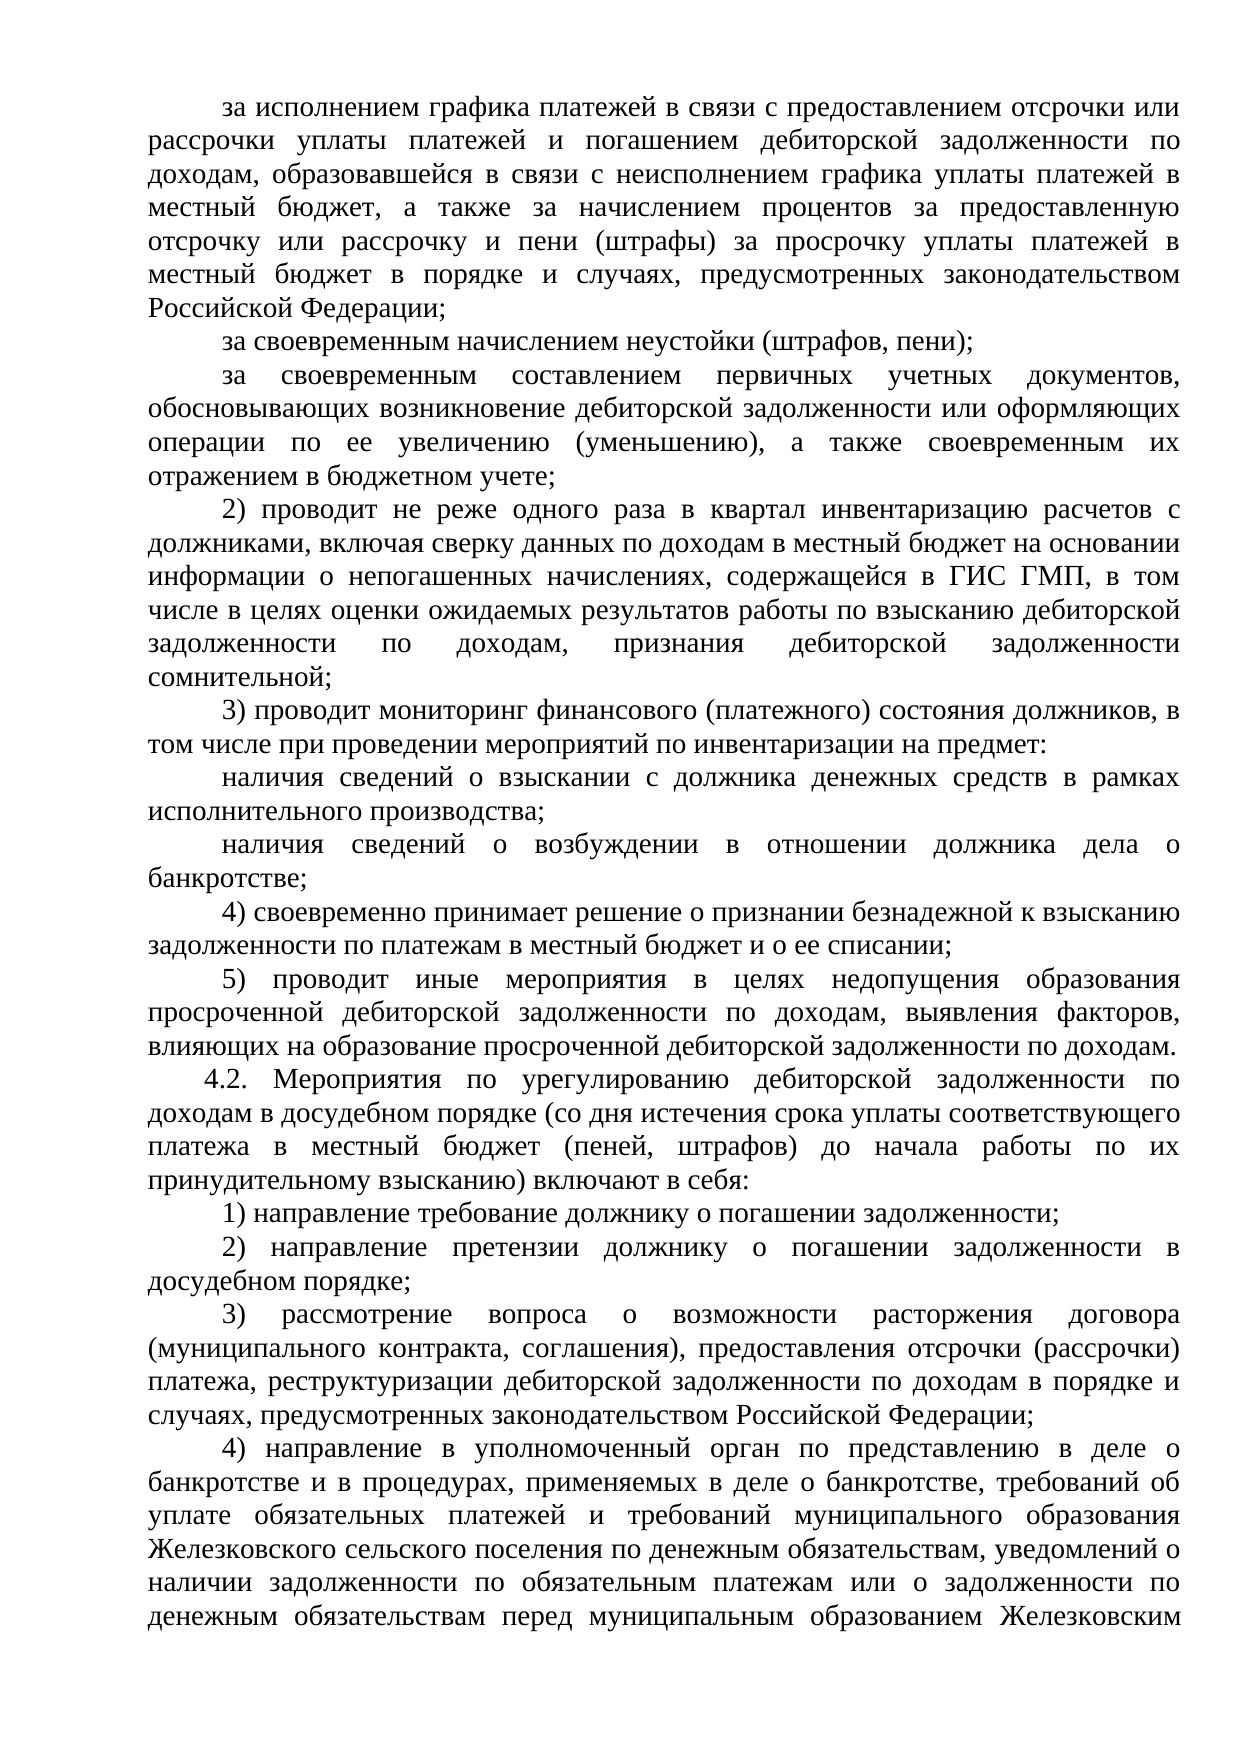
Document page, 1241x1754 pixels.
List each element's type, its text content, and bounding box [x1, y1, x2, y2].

text 4) своевременно принимает решение о признании безнадежной к взысканию задолженности по платежам в местный бюджет и о ее списании; [148, 894, 1181, 961]
text 1) направление требование должнику о погашении задолженности; [148, 1196, 1181, 1229]
text 2) проводит не реже одного раза в квартал инвентаризацию расчетов с должниками, включая сверку данных по доходам в местный бюджет на основании информации о непогашенных начислениях, содержащейся в ГИС ГМП, в том числе в целях оценки ожидаемых результатов работы по взысканию дебиторской задолженности по доходам, признания дебиторской задолженности сомнительной; [148, 491, 1181, 692]
text за своевременным начислением неустойки (штрафов, пени); [148, 323, 1181, 357]
text 3) рассмотрение вопроса о возможности расторжения договора (муниципального контракта, соглашения), предоставления отсрочки (рассрочки) платежа, реструктуризации дебиторской задолженности по доходам в порядке и случаях, предусмотренных законодательством Российской Федерации; [148, 1296, 1181, 1430]
text за исполнением графика платежей в связи с предоставлением отсрочки или рассрочки уплаты платежей и погашением дебиторской задолженности по доходам, образовавшейся в связи с неисполнением графика уплаты платежей в местный бюджет, а также за начислением процентов за предоставленную отсрочку или рассрочку и пени (штрафы) за просрочку уплаты платежей в местный бюджет в порядке и случаях, предусмотренных законодательством Российской Федерации; [148, 89, 1181, 323]
text наличия сведений о взыскании с должника денежных средств в рамках исполнительного производства; [148, 759, 1181, 827]
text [148, 1430, 1181, 1632]
text 4.2. Мероприятия по урегулированию дебиторской задолженности по доходам в досудебном порядке (со дня истечения срока уплаты соответствующего платежа в местный бюджет (пеней, штрафов) до начала работы по их принудительному взысканию) включают в себя: [148, 1061, 1181, 1196]
text за своевременным составлением первичных учетных документов, обосновывающих возникновение дебиторской задолженности или оформляющих операции по ее увеличению (уменьшению), а также своевременным их отражением в бюджетном учете; [148, 357, 1181, 491]
text 2) направление претензии должнику о погашении задолженности в досудебном порядке; [148, 1229, 1181, 1296]
text наличия сведений о возбуждении в отношении должника дела о банкротстве; [148, 827, 1181, 894]
text 3) проводит мониторинг финансового (платежного) состояния должников, в том числе при проведении мероприятий по инвентаризации на предмет: [148, 692, 1181, 759]
text 5) проводит иные мероприятия в целях недопущения образования просроченной дебиторской задолженности по доходам, выявления факторов, влияющих на образование просроченной дебиторской задолженности по доходам. [148, 961, 1181, 1061]
